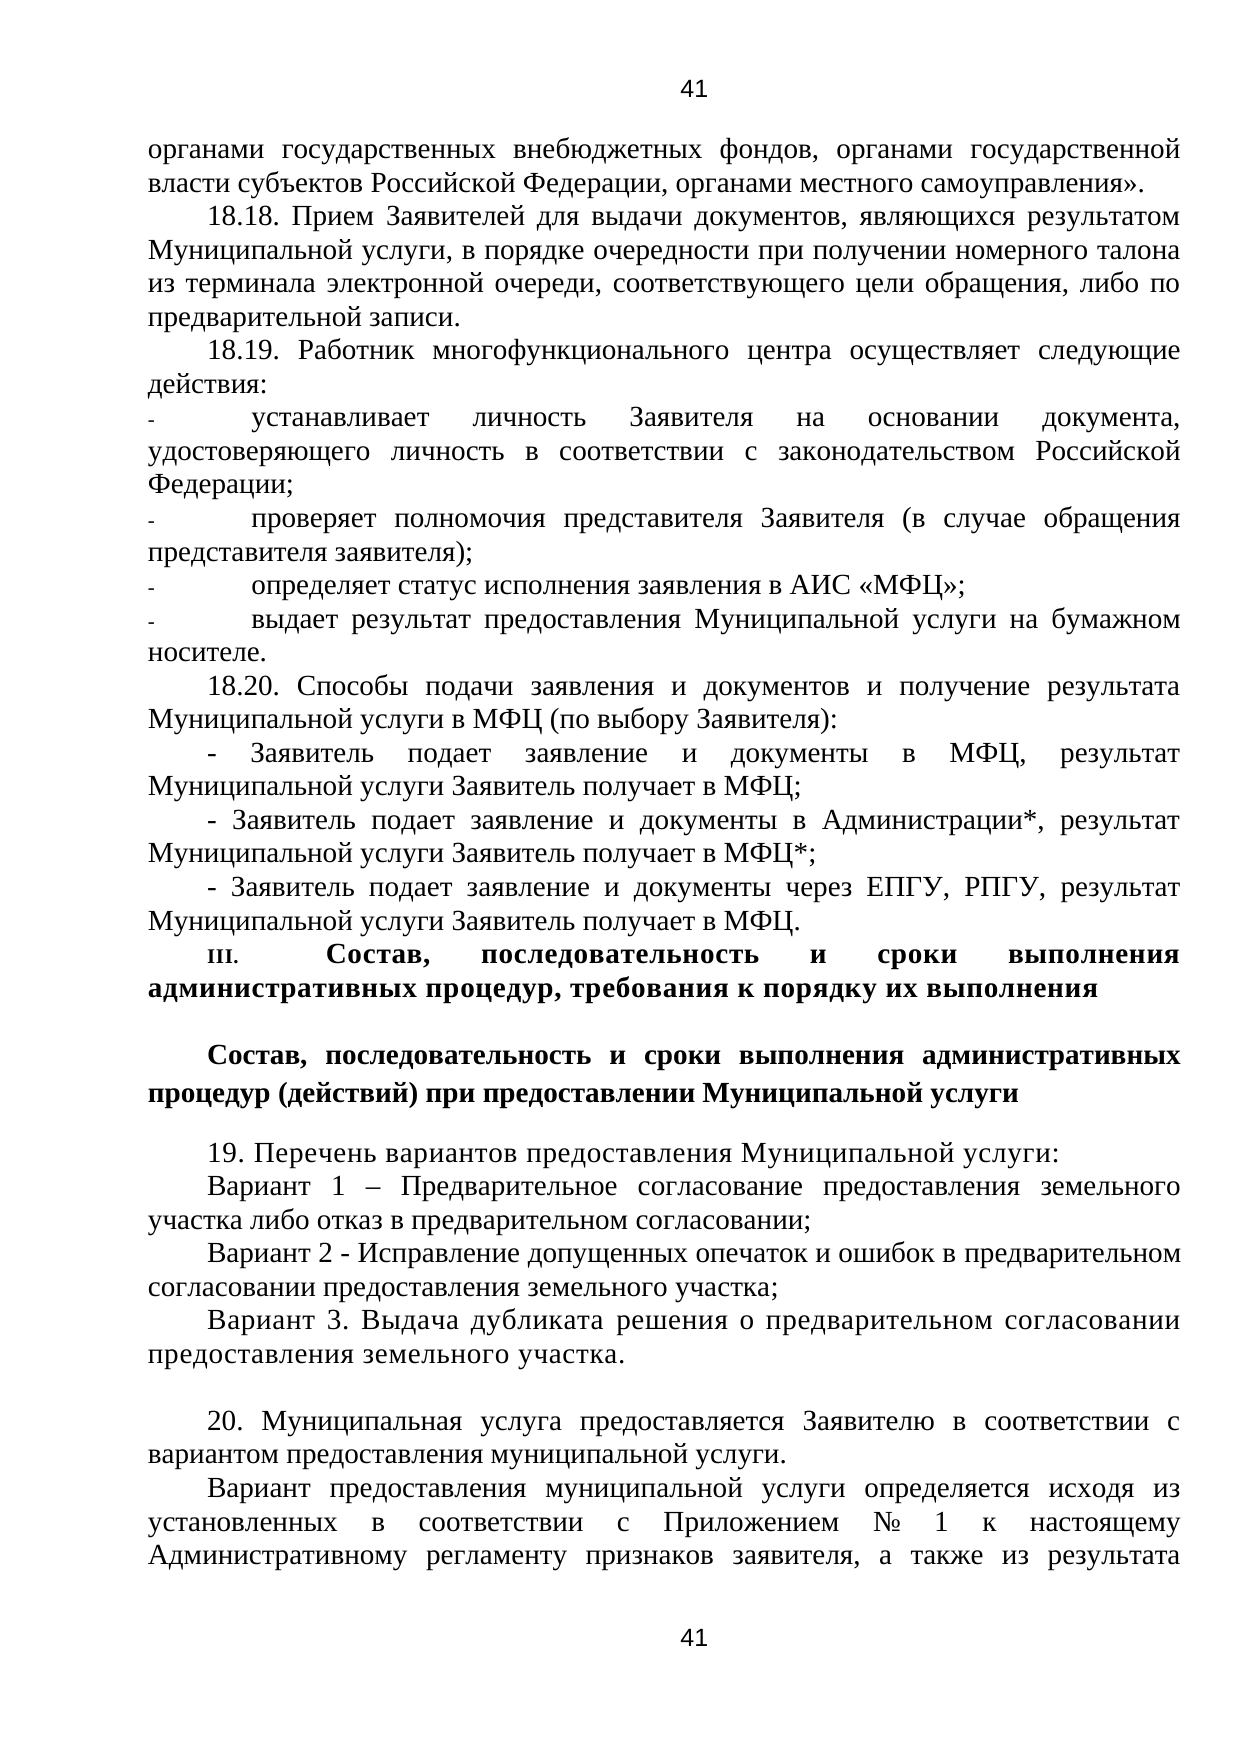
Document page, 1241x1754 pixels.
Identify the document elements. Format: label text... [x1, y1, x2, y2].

list Состав, последовательность и сроки выполнения административных процедур, требования к порядку их выполнения [148, 936, 1181, 1003]
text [148, 1470, 1181, 1571]
text Вариант 2 - Исправление допущенных опечаток и ошибок в предварительном согласовании предоставления земельного участка; [148, 1235, 1181, 1302]
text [148, 131, 1181, 198]
text Вариант 1 – Предварительное согласование предоставления земельного участка либо отказ в предварительном согласовании; [148, 1168, 1181, 1235]
list 20. Муниципальная услуга предоставляется Заявителю в соответствии с вариантом предоставления муниципальной услуги. [148, 1403, 1181, 1470]
list выдает результат предоставления Муниципальной услуги на бумажном носителе. [148, 601, 1181, 668]
text - Заявитель подает заявление и документы в МФЦ, результат Муниципальной услуги Заявитель получает в МФЦ; [148, 735, 1181, 802]
text - Заявитель подает заявление и документы в Администрации*, результат Муниципальной услуги Заявитель получает в МФЦ*; [148, 802, 1181, 869]
text Вариант 3. Выдача дубликата решения о предварительном согласовании предоставления земельного участка. [148, 1302, 1181, 1369]
list устанавливает личность Заявителя на основании документа, удостоверяющего личность в соответствии с законодательством Российской Федерации; [148, 399, 1181, 500]
text 18.20. Способы подачи заявления и документов и получение результата Муниципальной услуги в МФЦ (по выбору Заявителя): [148, 668, 1181, 735]
text 18.18. Прием Заявителей для выдачи документов, являющихся результатом Муниципальной услуги, в порядке очередности при получении номерного талона из терминала электронной очереди, соответствующего цели обращения, либо по предварительной записи. [148, 198, 1181, 332]
list Состав, последовательность и сроки выполнения административных процедур (действий) при предоставлении Муниципальной услуги [148, 1037, 1181, 1109]
text 18.19. Работник многофункционального центра осуществляет следующие действия: [148, 332, 1181, 399]
list проверяет полномочия представителя Заявителя (в случае обращения представителя заявителя); [148, 500, 1181, 567]
text 19. Перечень вариантов предоставления Муниципальной услуги: [207, 1135, 1181, 1168]
list определяет статус исполнения заявления в АИС «МФЦ»; [148, 567, 1181, 601]
text - Заявитель подает заявление и документы через ЕПГУ, РПГУ, результат Муниципальной услуги Заявитель получает в МФЦ. [148, 869, 1181, 936]
